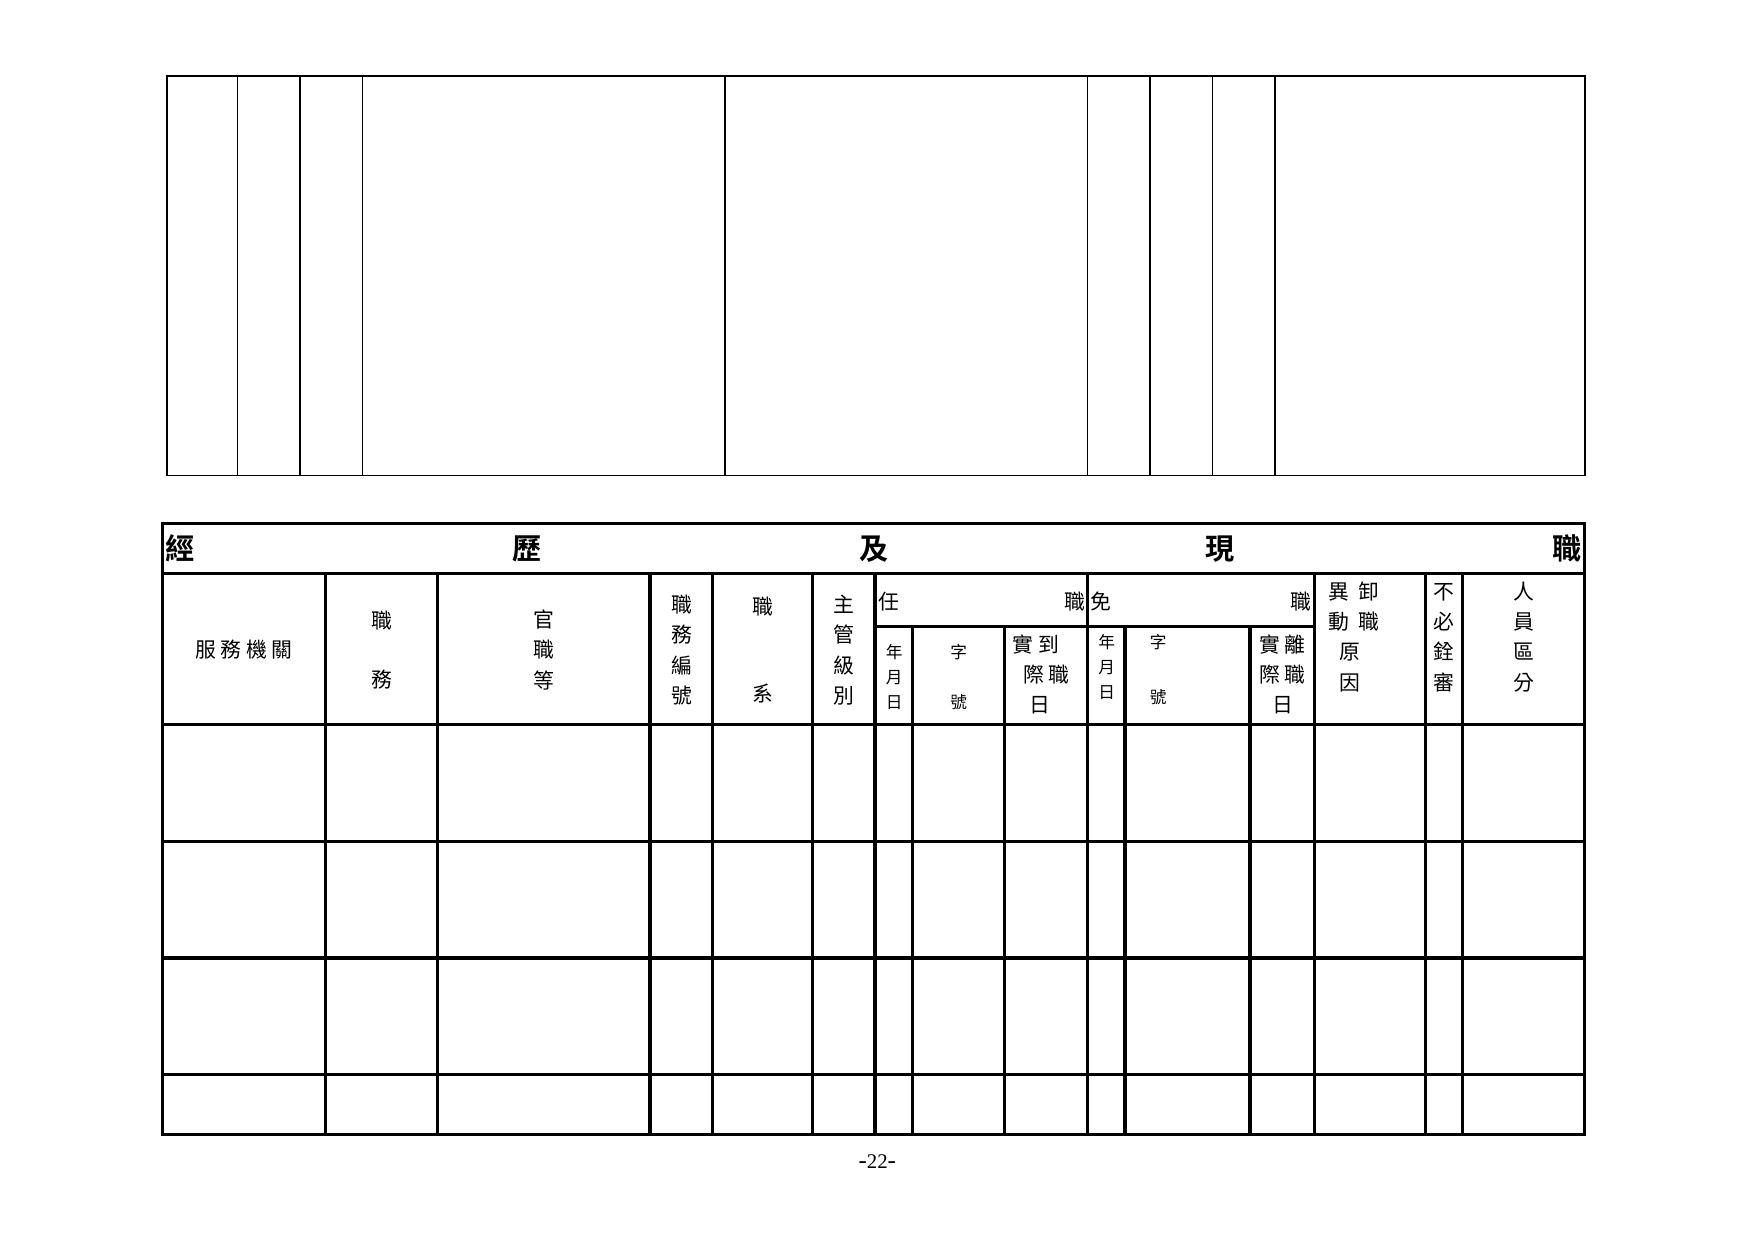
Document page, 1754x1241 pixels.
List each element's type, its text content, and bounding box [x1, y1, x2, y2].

table_cell [327, 1076, 436, 1133]
table_cell [439, 960, 648, 1073]
table_cell [814, 960, 873, 1073]
table_cell [1276, 77, 1584, 475]
table_cell 字 號 [1127, 628, 1248, 723]
table_cell 字 號 [914, 628, 1003, 723]
table_cell [1127, 960, 1248, 1073]
table_cell [327, 843, 436, 956]
table_cell 免職 [1089, 575, 1313, 625]
table_cell [1006, 726, 1086, 839]
table_cell [1089, 843, 1123, 956]
table_cell [914, 1076, 1003, 1133]
table_cell [439, 726, 648, 839]
table_cell [726, 77, 1087, 475]
table_cell [652, 960, 711, 1073]
table_cell [168, 77, 237, 475]
table_cell 異 卸 動 職 原 因 [1316, 575, 1424, 723]
table_cell [439, 843, 648, 956]
table_cell [1316, 726, 1424, 839]
table_cell [1464, 1076, 1583, 1133]
table_cell [1427, 960, 1461, 1073]
table_cell [1316, 843, 1424, 956]
table_cell [1127, 843, 1248, 956]
table_cell [301, 77, 362, 475]
table_cell [1252, 726, 1313, 839]
table_cell 職 務 [327, 575, 436, 723]
table_cell 任職 [877, 575, 1086, 625]
table_cell [1252, 1076, 1313, 1133]
table_cell [652, 843, 711, 956]
table_cell [914, 843, 1003, 956]
table_cell [877, 960, 911, 1073]
table_cell [814, 843, 873, 956]
table_cell [1252, 843, 1313, 956]
table_cell [1427, 843, 1461, 956]
table_cell [1464, 726, 1583, 839]
table_cell [714, 726, 811, 839]
table_cell [814, 726, 873, 839]
table_cell [1006, 1076, 1086, 1133]
table_cell [877, 726, 911, 839]
table_cell [1213, 77, 1274, 475]
table_cell [652, 726, 711, 839]
table_cell [1151, 77, 1212, 475]
table_cell [1088, 77, 1149, 475]
table_cell [1427, 1076, 1461, 1133]
table_cell 職 務 編 號 [652, 575, 711, 723]
table_cell 主 管 級 別 [814, 575, 873, 723]
table_cell [164, 843, 324, 956]
table_cell 年月日 [877, 628, 911, 723]
table_cell [714, 1076, 811, 1133]
table_cell 服 務 機 關 [164, 575, 324, 723]
table_cell [439, 1076, 648, 1133]
table_cell [877, 843, 911, 956]
table_cell [714, 960, 811, 1073]
table_cell 職 系 [714, 575, 811, 723]
table_cell [1427, 726, 1461, 839]
table_cell [877, 1076, 911, 1133]
table_cell 不 必 銓 審 [1427, 575, 1461, 723]
table_cell [1127, 726, 1248, 839]
table_cell [1464, 960, 1583, 1073]
table_cell [1316, 1076, 1424, 1133]
table_cell [1006, 960, 1086, 1073]
table_cell 年月日 [1089, 628, 1123, 723]
table_cell 實 離 際 職 日 [1252, 628, 1313, 723]
table_cell [164, 726, 324, 839]
table_cell 實 到 際 職 日 [1006, 628, 1086, 723]
table_cell [1127, 1076, 1248, 1133]
table_cell [1006, 843, 1086, 956]
table_cell [363, 77, 724, 475]
table_cell [1089, 960, 1123, 1073]
table_cell [1464, 843, 1583, 956]
table_cell [327, 726, 436, 839]
table_cell [1089, 726, 1123, 839]
table_cell [1252, 960, 1313, 1073]
table_cell [652, 1076, 711, 1133]
table_cell [914, 726, 1003, 839]
table_cell [714, 843, 811, 956]
table_cell [814, 1076, 873, 1133]
table_header 經歷及現職 [164, 525, 1583, 572]
table_cell [1089, 1076, 1123, 1133]
table_cell [238, 77, 299, 475]
table_cell [164, 960, 324, 1073]
table_cell [1316, 960, 1424, 1073]
table_cell [914, 960, 1003, 1073]
table_cell [164, 1076, 324, 1133]
table_cell 人 員 區 分 [1464, 575, 1583, 723]
table_cell 官 職 等 [439, 575, 648, 723]
table_cell [327, 960, 436, 1073]
